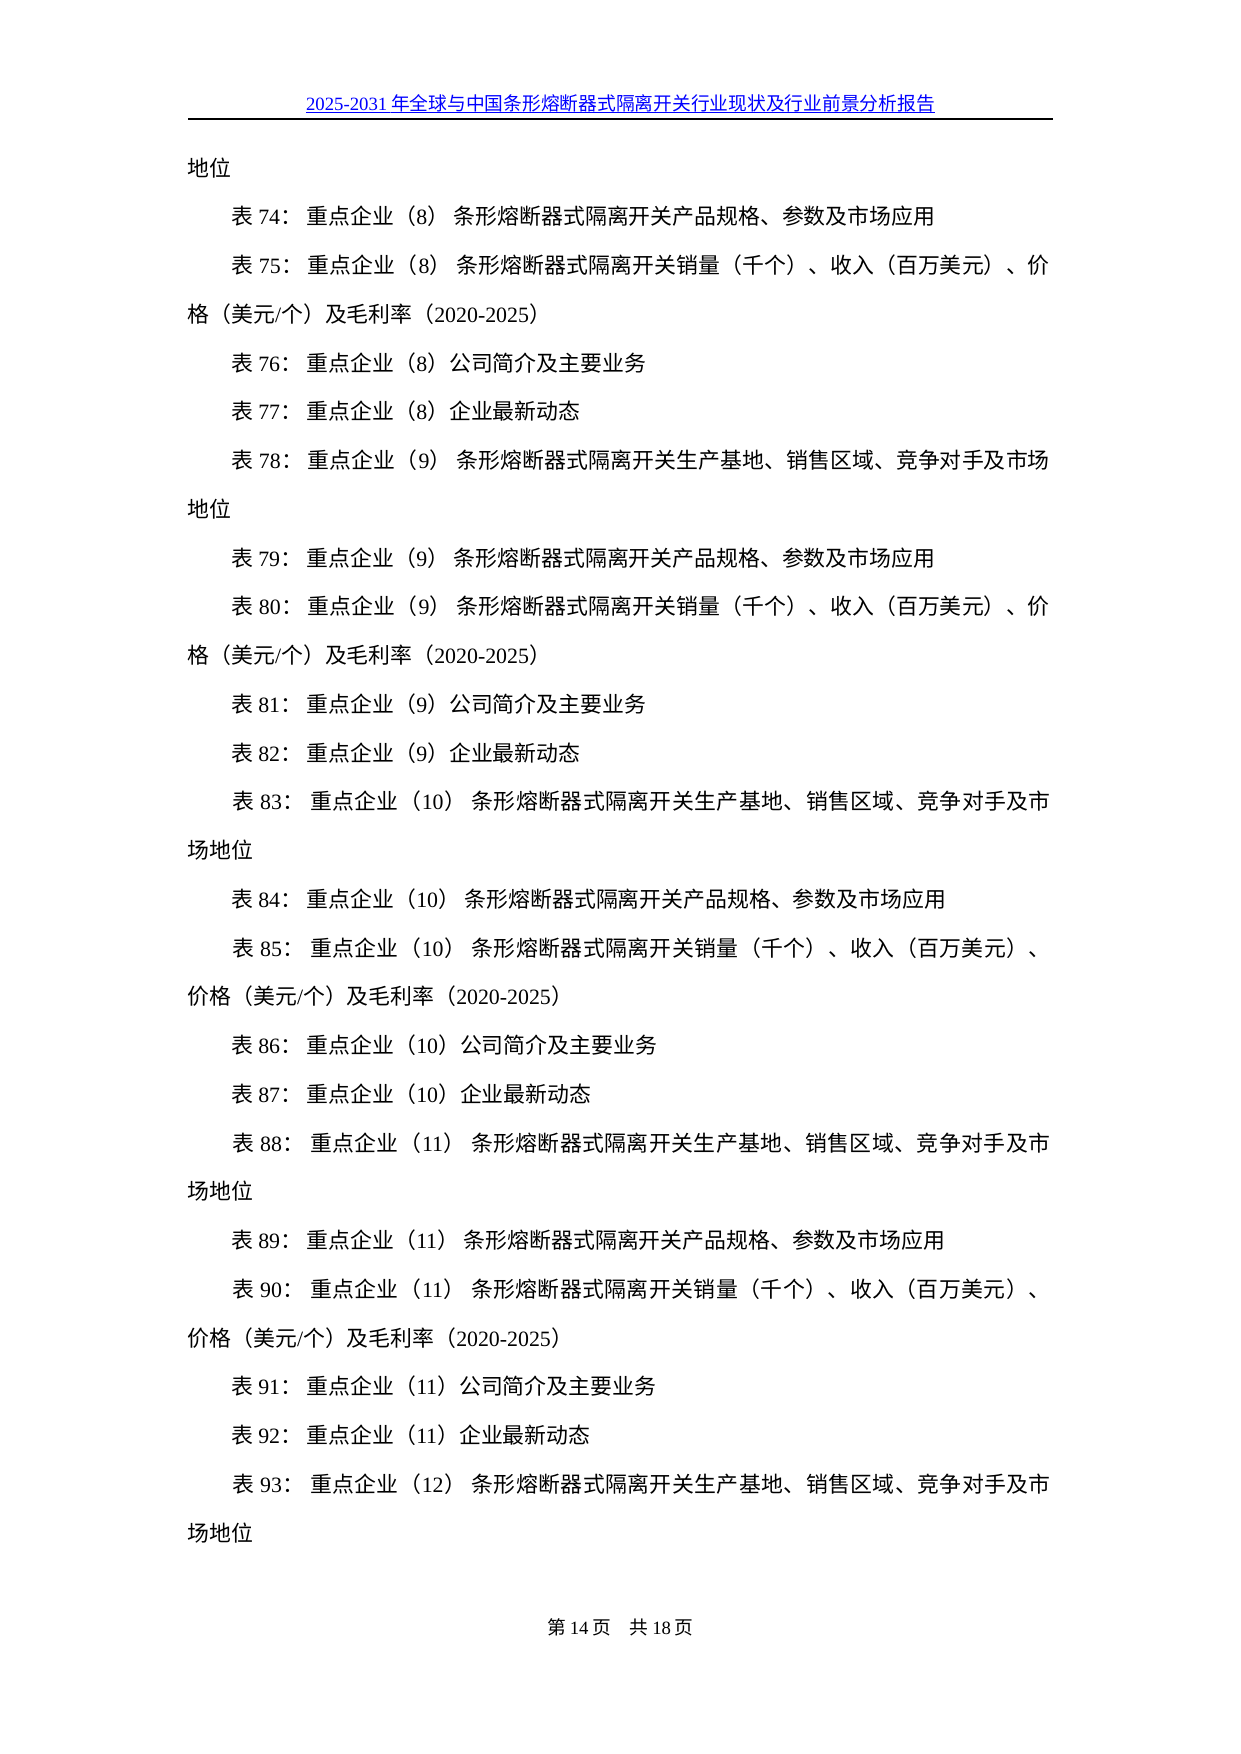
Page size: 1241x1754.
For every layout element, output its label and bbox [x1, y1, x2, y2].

text [187, 150, 1053, 1548]
